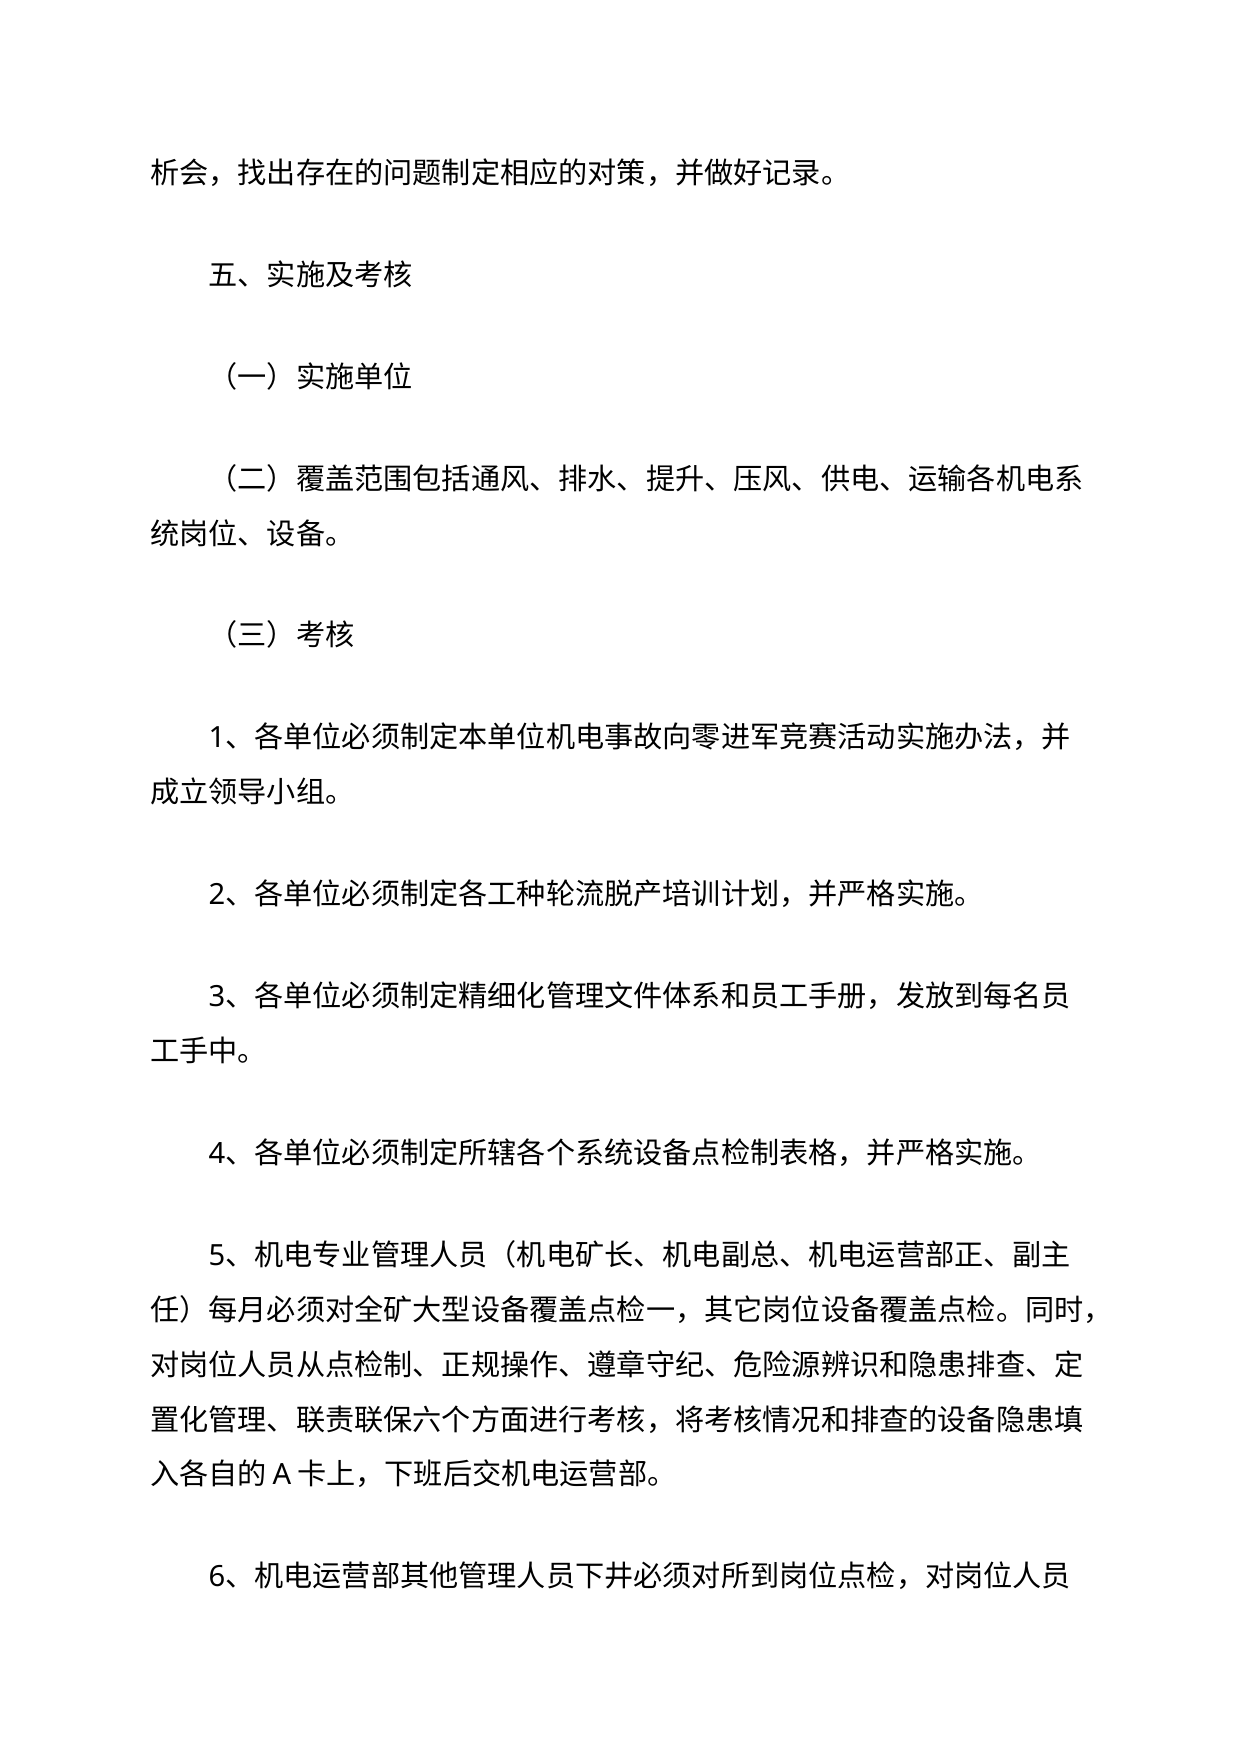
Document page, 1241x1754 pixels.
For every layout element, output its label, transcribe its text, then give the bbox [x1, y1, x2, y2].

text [150, 150, 1090, 192]
text 2、各单位必须制定各工种轮流脱产培训计划，并严格实施。 [150, 871, 1090, 913]
text （一）实施单位 [150, 353, 1090, 396]
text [150, 1553, 1090, 1595]
text （三）考核 [150, 612, 1090, 654]
text 1、各单位必须制定本单位机电事故向零进军竞赛活动实施办法，并成立领导小组。 [150, 714, 1090, 811]
text 3、各单位必须制定精细化管理文件体系和员工手册，发放到每名员工手中。 [150, 972, 1090, 1070]
text 5、机电专业管理人员（机电矿长、机电副总、机电运营部正、副主任）每月必须对全矿大型设备覆盖点检一，其它岗位设备覆盖点检。同时，对岗位人员从点检制、正规操作、遵章守纪、危险源辨识和隐患排查、定置化管理、联责联保六个方面进行考核，将考核情况和排查的设备隐患填入各自的A卡上，下班后交机电运营部。 [150, 1231, 1090, 1493]
text 4、各单位必须制定所辖各个系统设备点检制表格，并严格实施。 [150, 1129, 1090, 1172]
text （二）覆盖范围包括通风、排水、提升、压风、供电、运输各机电系统岗位、设备。 [150, 455, 1090, 552]
text 五、实施及考核 [150, 252, 1090, 294]
